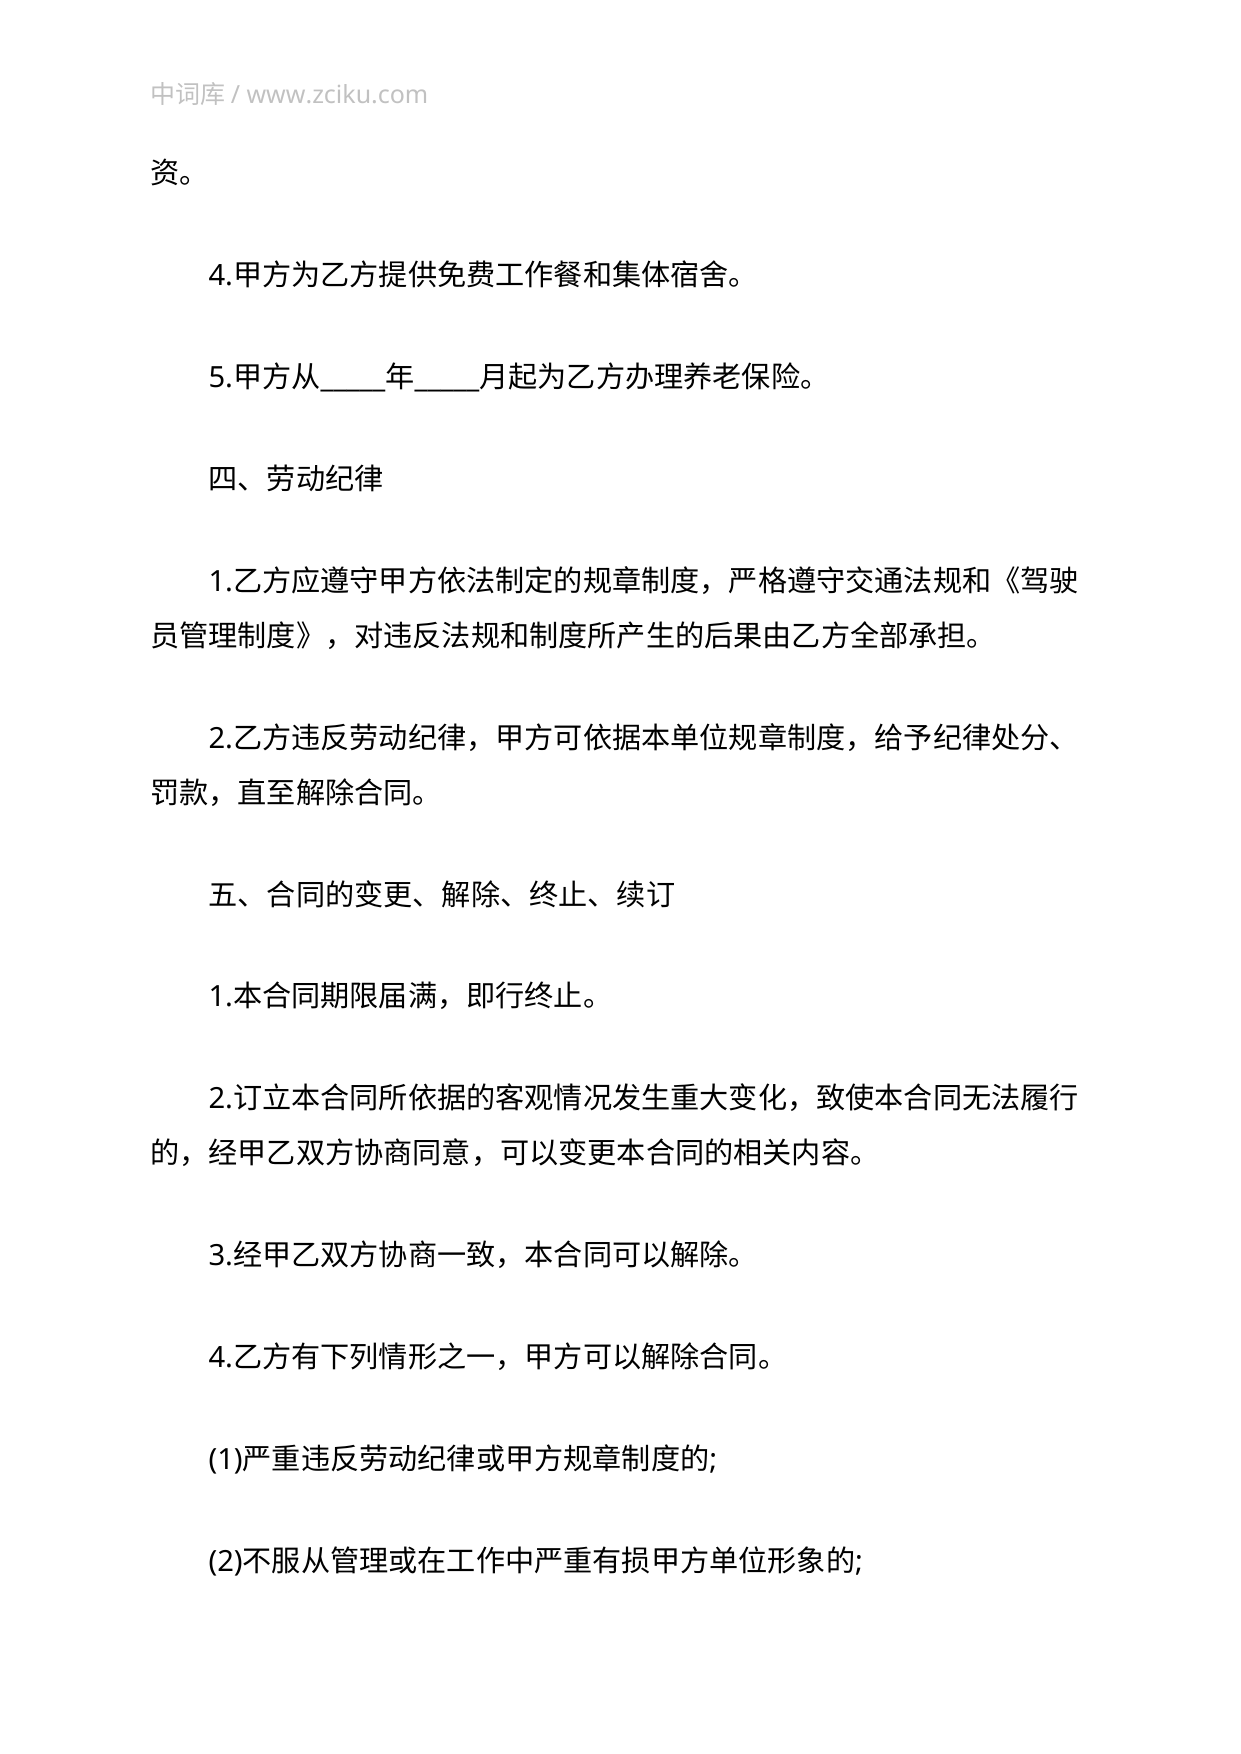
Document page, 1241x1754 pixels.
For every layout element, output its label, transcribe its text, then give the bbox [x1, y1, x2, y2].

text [150, 150, 1090, 192]
text 2.乙方违反劳动纪律，甲方可依据本单位规章制度，给予纪律处分、罚款，直至解除合同。 [150, 714, 1090, 812]
text 5.甲方从_____年_____月起为乙方办理养老保险。 [150, 354, 1090, 396]
text 四、劳动纪律 [150, 456, 1090, 498]
text 1.乙方应遵守甲方依法制定的规章制度，严格遵守交通法规和《驾驶员管理制度》，对违反法规和制度所产生的后果由乙方全部承担。 [150, 557, 1090, 655]
text 五、合同的变更、解除、终止、续订 [150, 871, 1090, 913]
text 2.订立本合同所依据的客观情况发生重大变化，致使本合同无法履行的，经甲乙双方协商同意，可以变更本合同的相关内容。 [150, 1075, 1090, 1172]
text (2)不服从管理或在工作中严重有损甲方单位形象的; [150, 1537, 1090, 1580]
text 1.本合同期限届满，即行终止。 [150, 973, 1090, 1015]
text 3.经甲乙双方协商一致，本合同可以解除。 [150, 1232, 1090, 1274]
text 4.甲方为乙方提供免费工作餐和集体宿舍。 [150, 252, 1090, 294]
text (1)严重违反劳动纪律或甲方规章制度的; [150, 1436, 1090, 1478]
text 4.乙方有下列情形之一，甲方可以解除合同。 [150, 1333, 1090, 1376]
